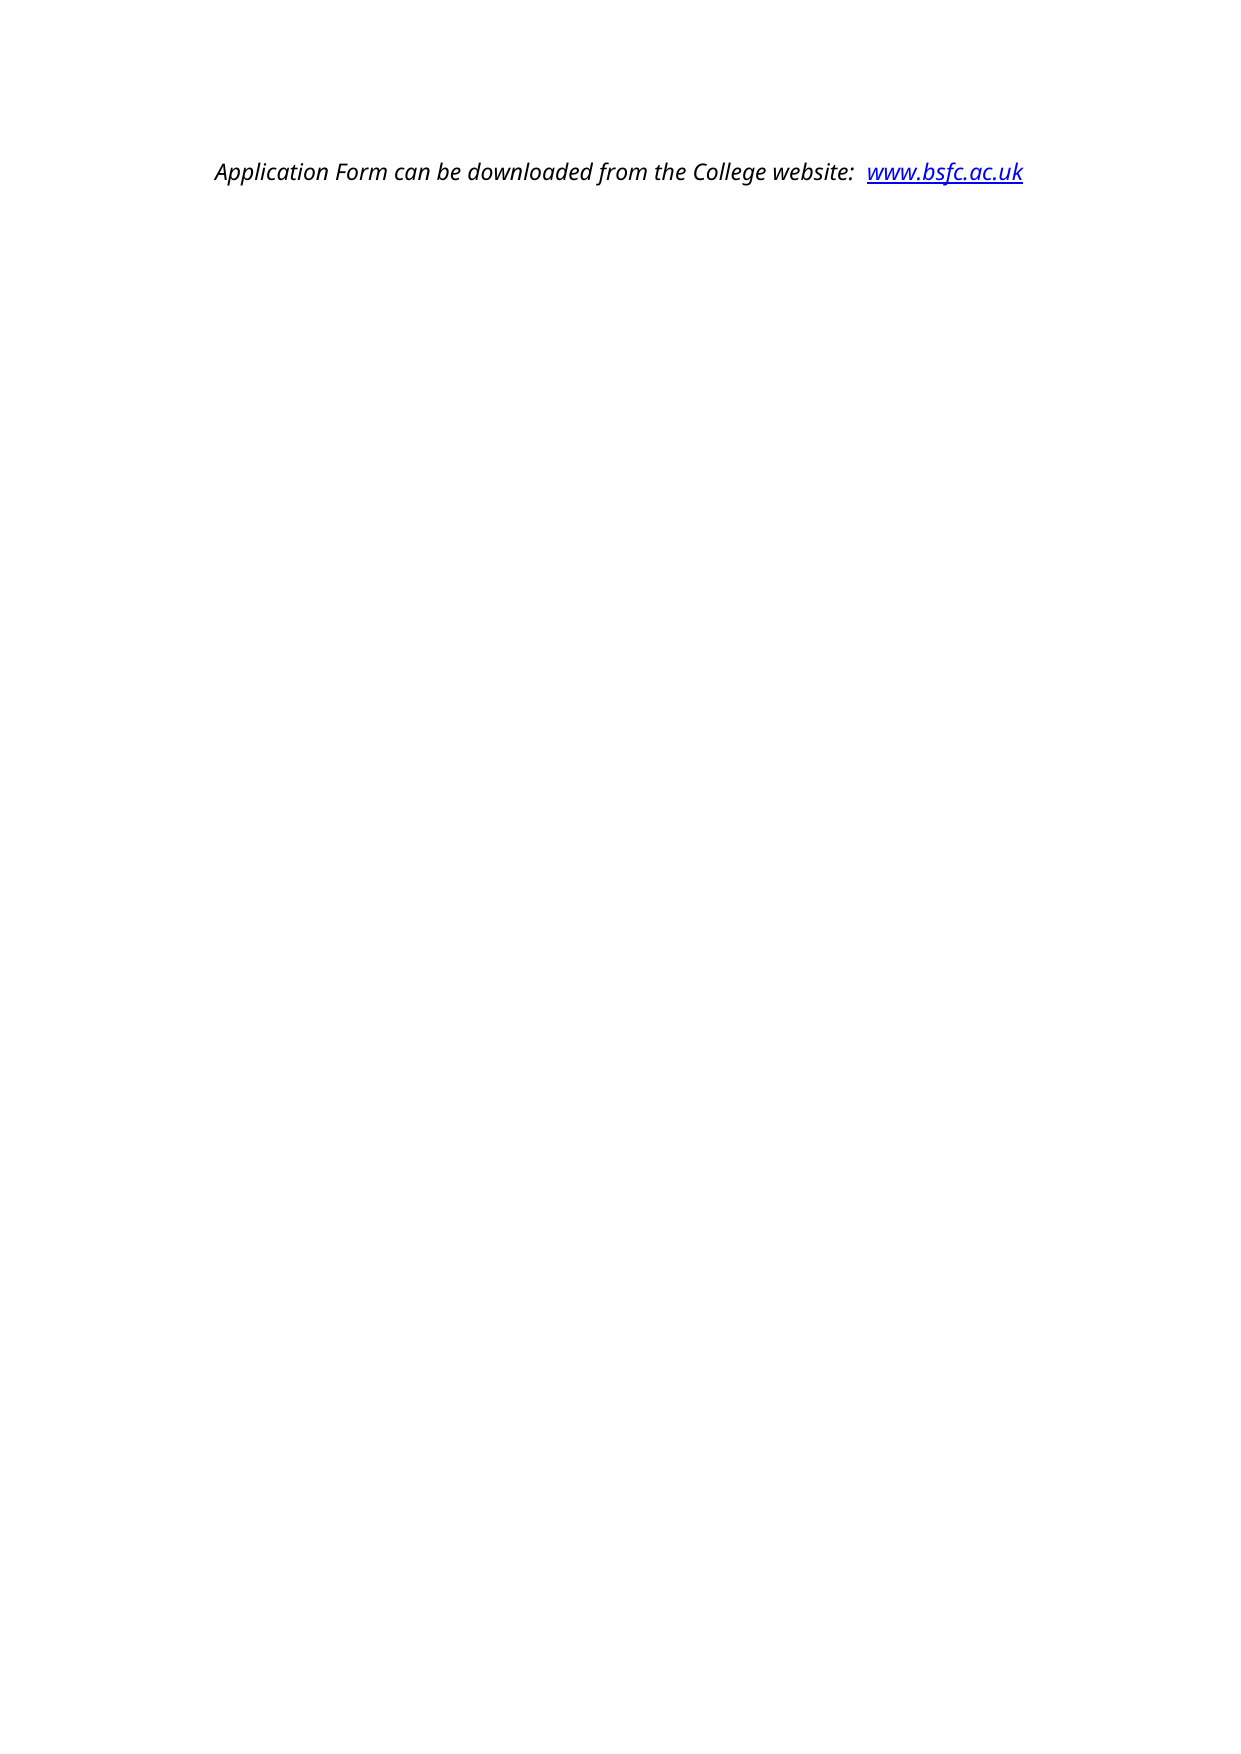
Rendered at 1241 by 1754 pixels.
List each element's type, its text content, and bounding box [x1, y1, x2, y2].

text Application Form can be downloaded from the College website: www.bsfc.ac.uk [75, 156, 1165, 187]
